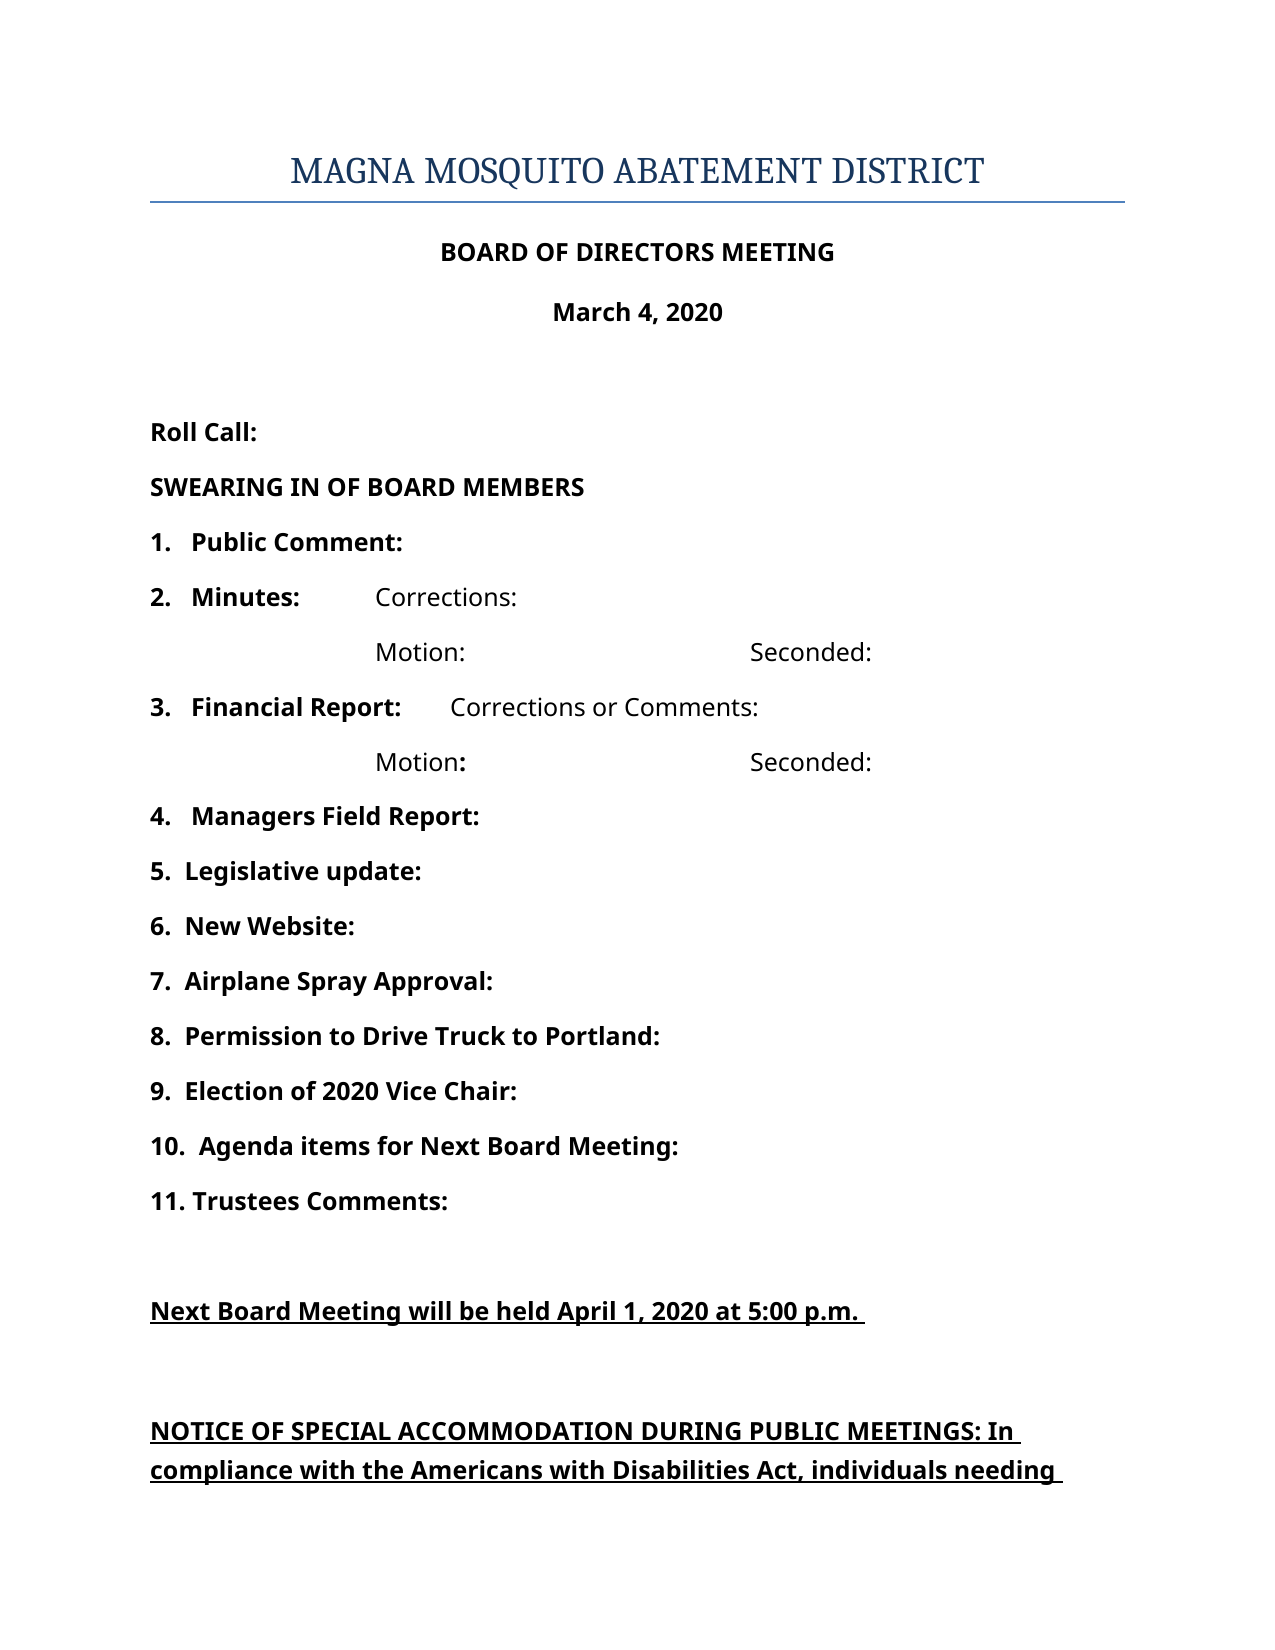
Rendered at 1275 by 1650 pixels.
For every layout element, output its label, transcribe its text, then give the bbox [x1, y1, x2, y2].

text BOARD OF DIRECTORS MEETING [150, 235, 1125, 269]
text Roll Call: [150, 415, 1125, 449]
list Motion: Seconded: [375, 744, 1125, 778]
text 2. Minutes: Corrections: [150, 579, 1125, 613]
text March 4, 2020 [150, 295, 1125, 329]
text 11. Trustees Comments: [150, 1183, 1125, 1217]
text 10. Agenda items for Next Board Meeting: [150, 1128, 1125, 1162]
text 6. New Website: [150, 909, 1125, 943]
text 9. Election of 2020 Vice Chair: [150, 1073, 1125, 1108]
text 4. Managers Field Report: [150, 799, 1125, 833]
title MAGNA MOSQUITO ABATEMENT DISTRICT [150, 150, 1125, 201]
text 1. Public Comment: [150, 524, 1125, 559]
text 3. Financial Report: Corrections or Comments: [150, 689, 1125, 723]
text Next Board Meeting will be held April 1, 2020 at 5:00 p.m. [150, 1293, 1125, 1327]
text 5. Legislative update: [150, 854, 1125, 888]
text 7. Airplane Spray Approval: [150, 964, 1125, 998]
text SWEARING IN OF BOARD MEMBERS [150, 470, 1125, 504]
text Motion: Seconded: [300, 634, 1125, 668]
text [150, 1413, 1125, 1486]
text 8. Permission to Drive Truck to Portland: [150, 1019, 1125, 1053]
